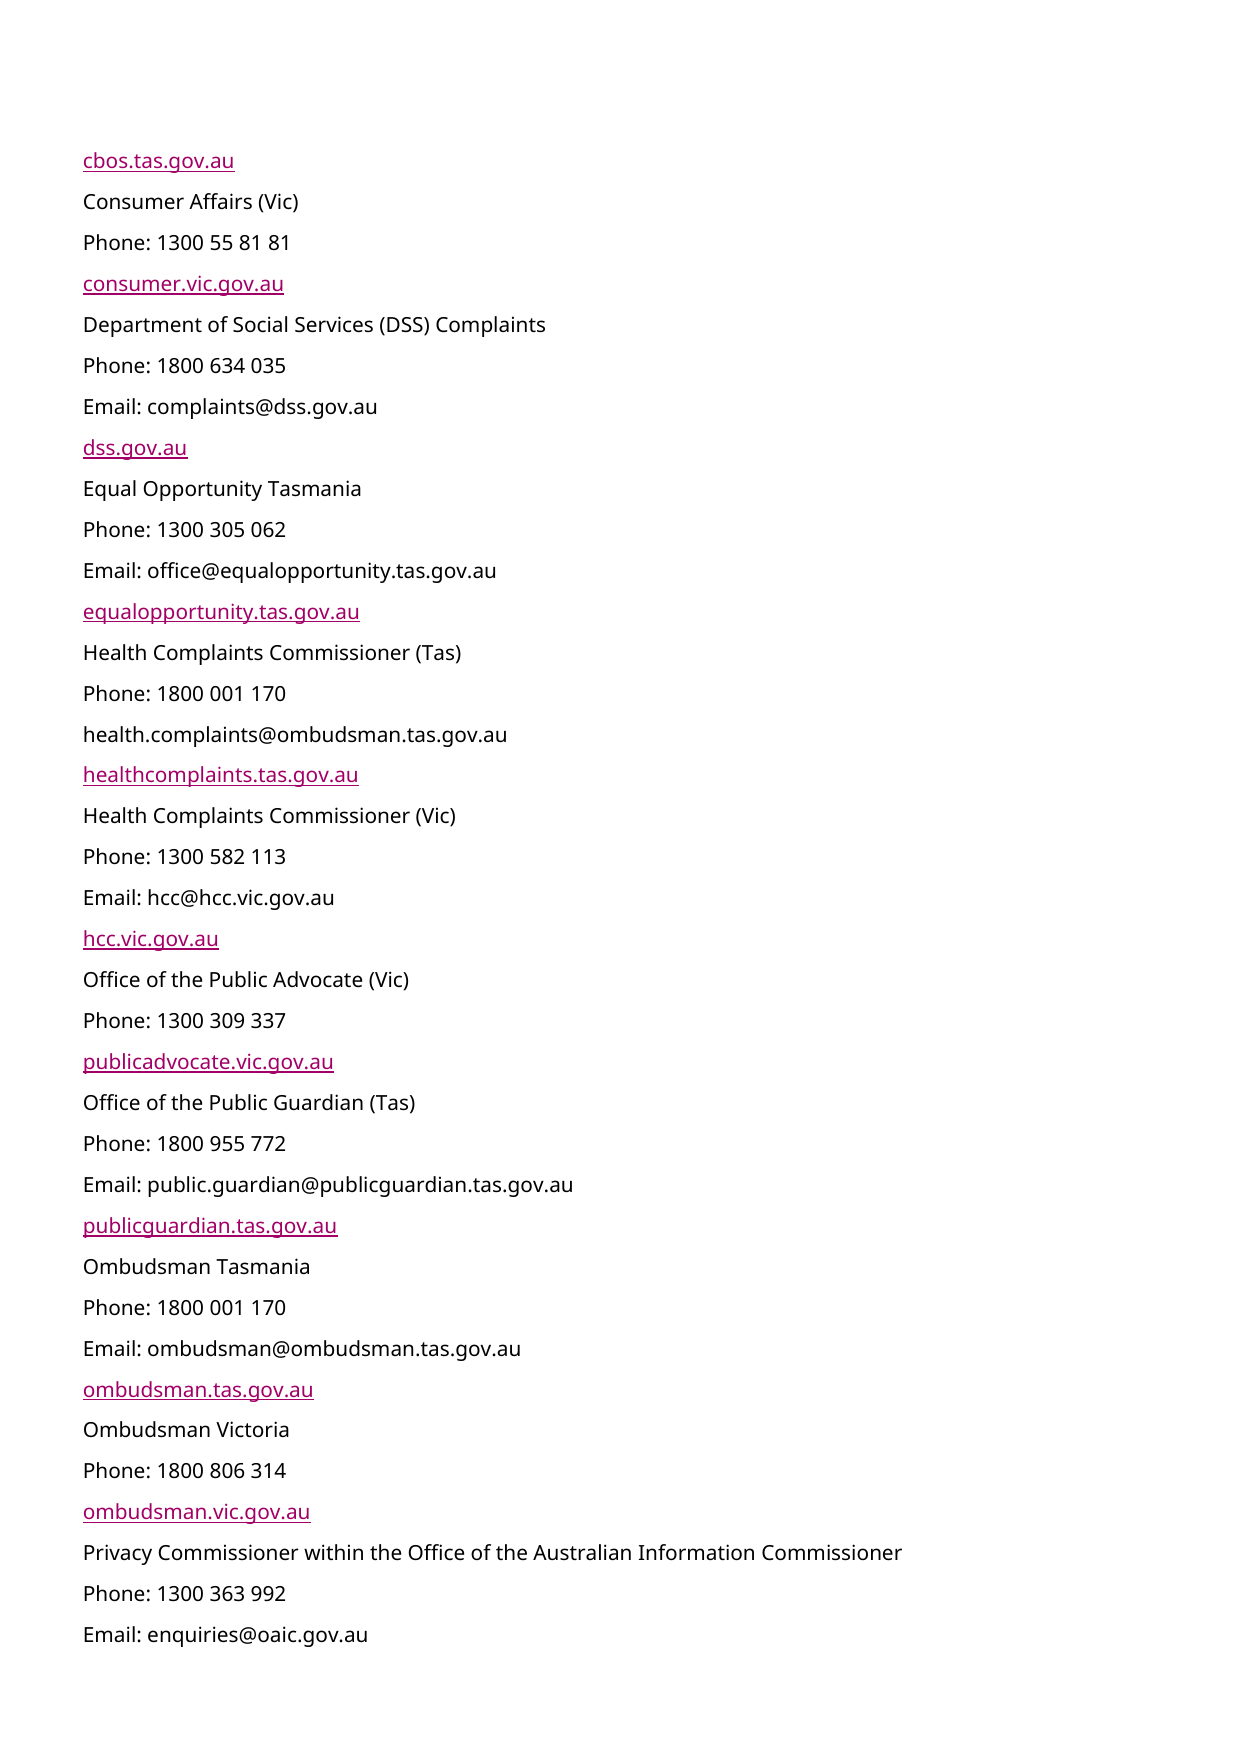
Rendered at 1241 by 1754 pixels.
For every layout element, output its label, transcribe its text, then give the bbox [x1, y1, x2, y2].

text Privacy Commissioner within the Office of the Australian Information Commissioner [83, 1538, 1157, 1567]
text Phone: 1800 634 035 [83, 351, 1157, 380]
text dss.gov.au [83, 433, 1157, 462]
text Health Complaints Commissioner (Vic) [83, 802, 1157, 830]
text Office of the Public Guardian (Tas) [83, 1088, 1157, 1117]
text Email: hcc@hcc.vic.gov.au [83, 883, 1157, 912]
text healthcomplaints.tas.gov.au [83, 761, 1157, 789]
text Office of the Public Advocate (Vic) [83, 965, 1157, 994]
text Phone: 1300 582 113 [83, 842, 1157, 871]
text cbos.tas.gov.au [83, 147, 1157, 175]
text equalopportunity.tas.gov.au [83, 597, 1157, 625]
text Phone: 1800 001 170 [83, 1293, 1157, 1321]
text Email: public.guardian@publicguardian.tas.gov.au [83, 1170, 1157, 1198]
text Phone: 1300 55 81 81 [83, 228, 1157, 257]
text Email: complaints@dss.gov.au [83, 392, 1157, 421]
text Phone: 1800 001 170 [83, 679, 1157, 707]
text Phone: 1800 806 314 [83, 1457, 1157, 1485]
text Equal Opportunity Tasmania [83, 474, 1157, 502]
text Phone: 1300 363 992 [83, 1579, 1157, 1608]
text consumer.vic.gov.au [83, 269, 1157, 298]
text Email: enquiries@oaic.gov.au [83, 1620, 1157, 1649]
text Department of Social Services (DSS) Complaints [83, 310, 1157, 339]
text publicguardian.tas.gov.au [83, 1211, 1157, 1239]
text Ombudsman Tasmania [83, 1252, 1157, 1280]
text ombudsman.tas.gov.au [83, 1375, 1157, 1403]
text hcc.vic.gov.au [83, 924, 1157, 953]
text ombudsman.vic.gov.au [83, 1497, 1157, 1526]
text Email: ombudsman@ombudsman.tas.gov.au [83, 1334, 1157, 1362]
text Phone: 1300 305 062 [83, 515, 1157, 543]
text publicadvocate.vic.gov.au [83, 1047, 1157, 1076]
text health.complaints@ombudsman.tas.gov.au [83, 720, 1157, 748]
text Email: office@equalopportunity.tas.gov.au [83, 556, 1157, 584]
text Phone: 1800 955 772 [83, 1129, 1157, 1157]
text Health Complaints Commissioner (Tas) [83, 638, 1157, 666]
text Ombudsman Victoria [83, 1416, 1157, 1444]
text Consumer Affairs (Vic) [83, 187, 1157, 216]
text Phone: 1300 309 337 [83, 1006, 1157, 1035]
